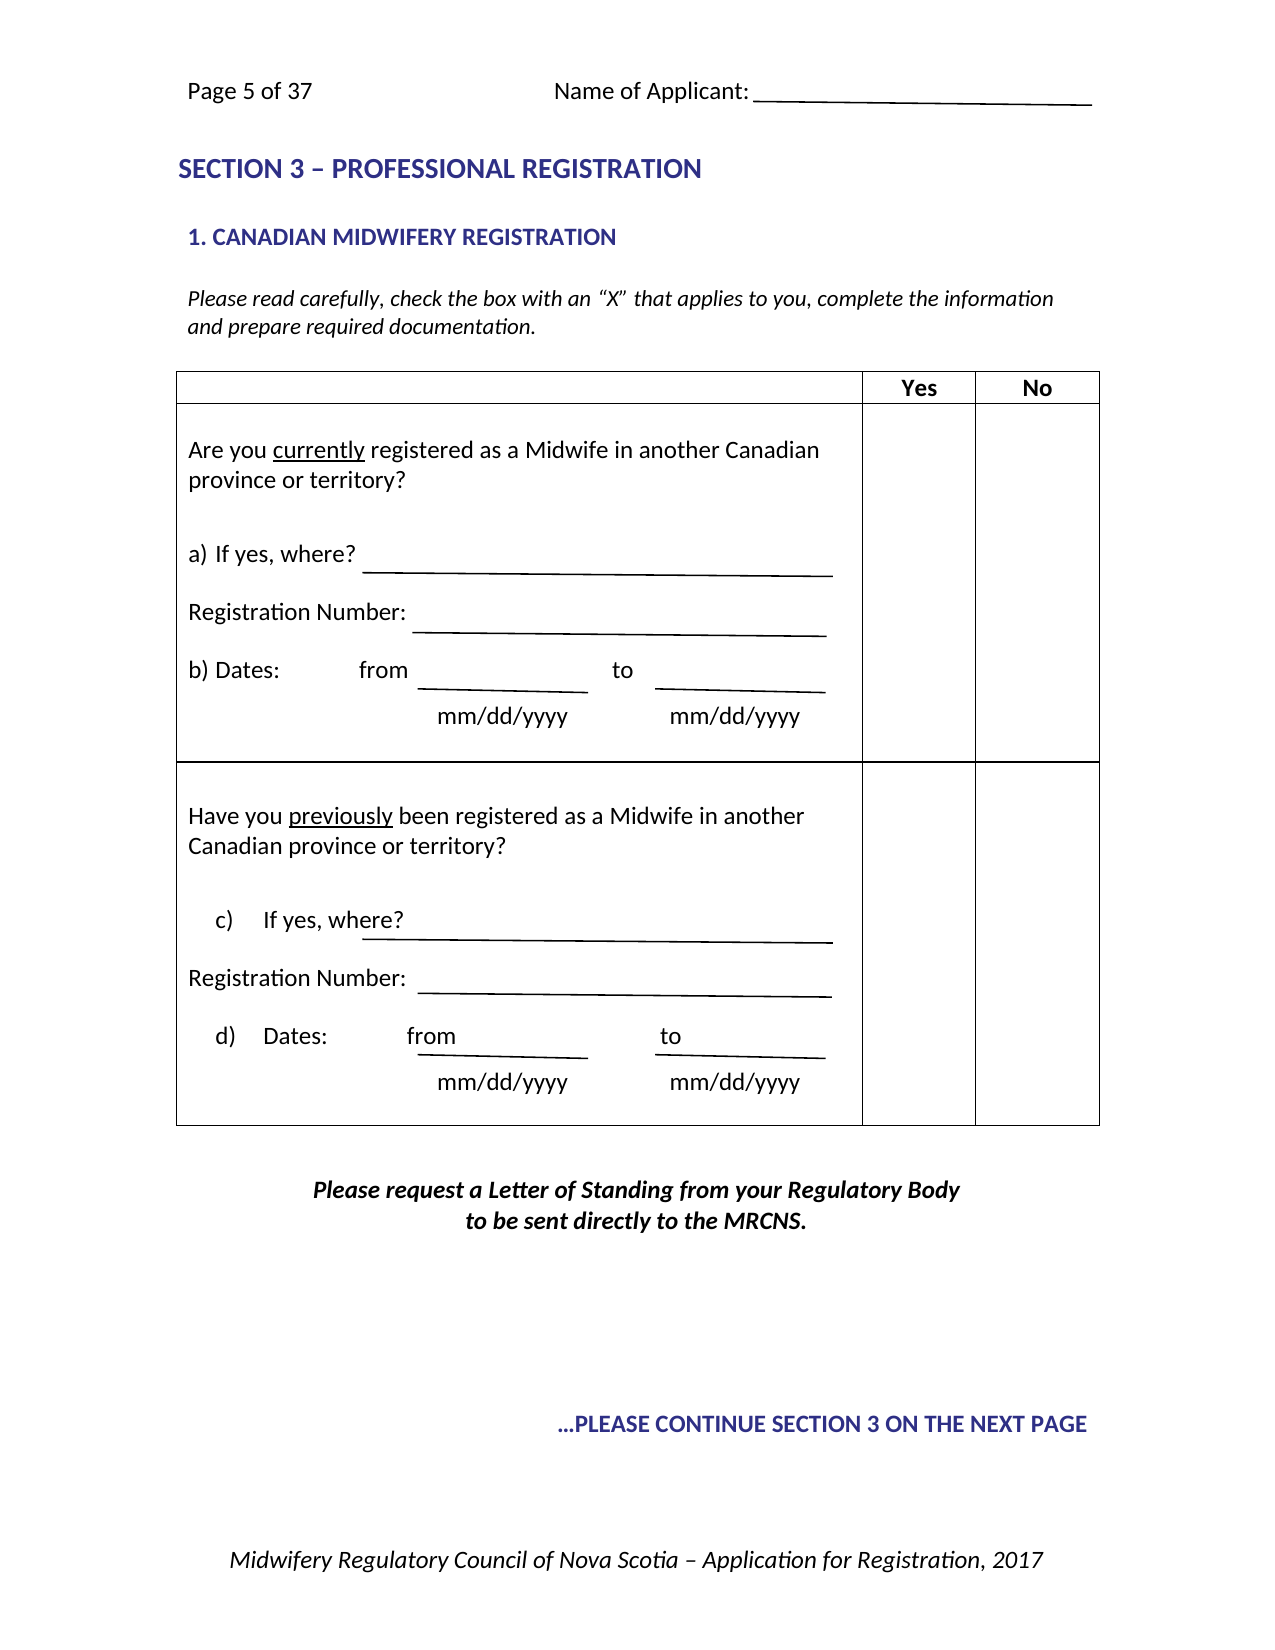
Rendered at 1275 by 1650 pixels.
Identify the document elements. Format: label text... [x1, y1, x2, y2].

text Please request a Letter of Standing from your Regulatory Body [187, 1174, 1087, 1205]
table_header Yes [863, 372, 975, 402]
table_cell [976, 763, 1099, 1125]
table_header No [976, 372, 1099, 402]
table_cell [976, 404, 1099, 761]
table_cell Have you previously been registered as a Midwife in another Canadian province or territory? If yes, where? Registration Number: Dates: from to mm/dd/yyyy mm/dd/yyyy [177, 763, 862, 1125]
text Please read carefully, check the box with an “X” that applies to you, complete the information and prepare required documentation. [187, 284, 1087, 340]
table_header [177, 372, 862, 402]
text SECTION 3 – PROFESSIONAL REGISTRATION [178, 150, 1087, 186]
table_cell Are you currently registered as a Midwife in another Canadian province or territory? If yes, where? Registration Number: Dates: from to mm/dd/yyyy mm/dd/yyyy [177, 404, 862, 761]
text 1. CANADIAN MIDWIFERY REGISTRATION [187, 221, 1087, 254]
table_cell [863, 404, 975, 761]
text …PLEASE CONTINUE SECTION 3 ON THE NEXT PAGE [187, 1409, 1087, 1439]
text to be sent directly to the MRCNS. [187, 1205, 1087, 1236]
table_cell [863, 763, 975, 1125]
